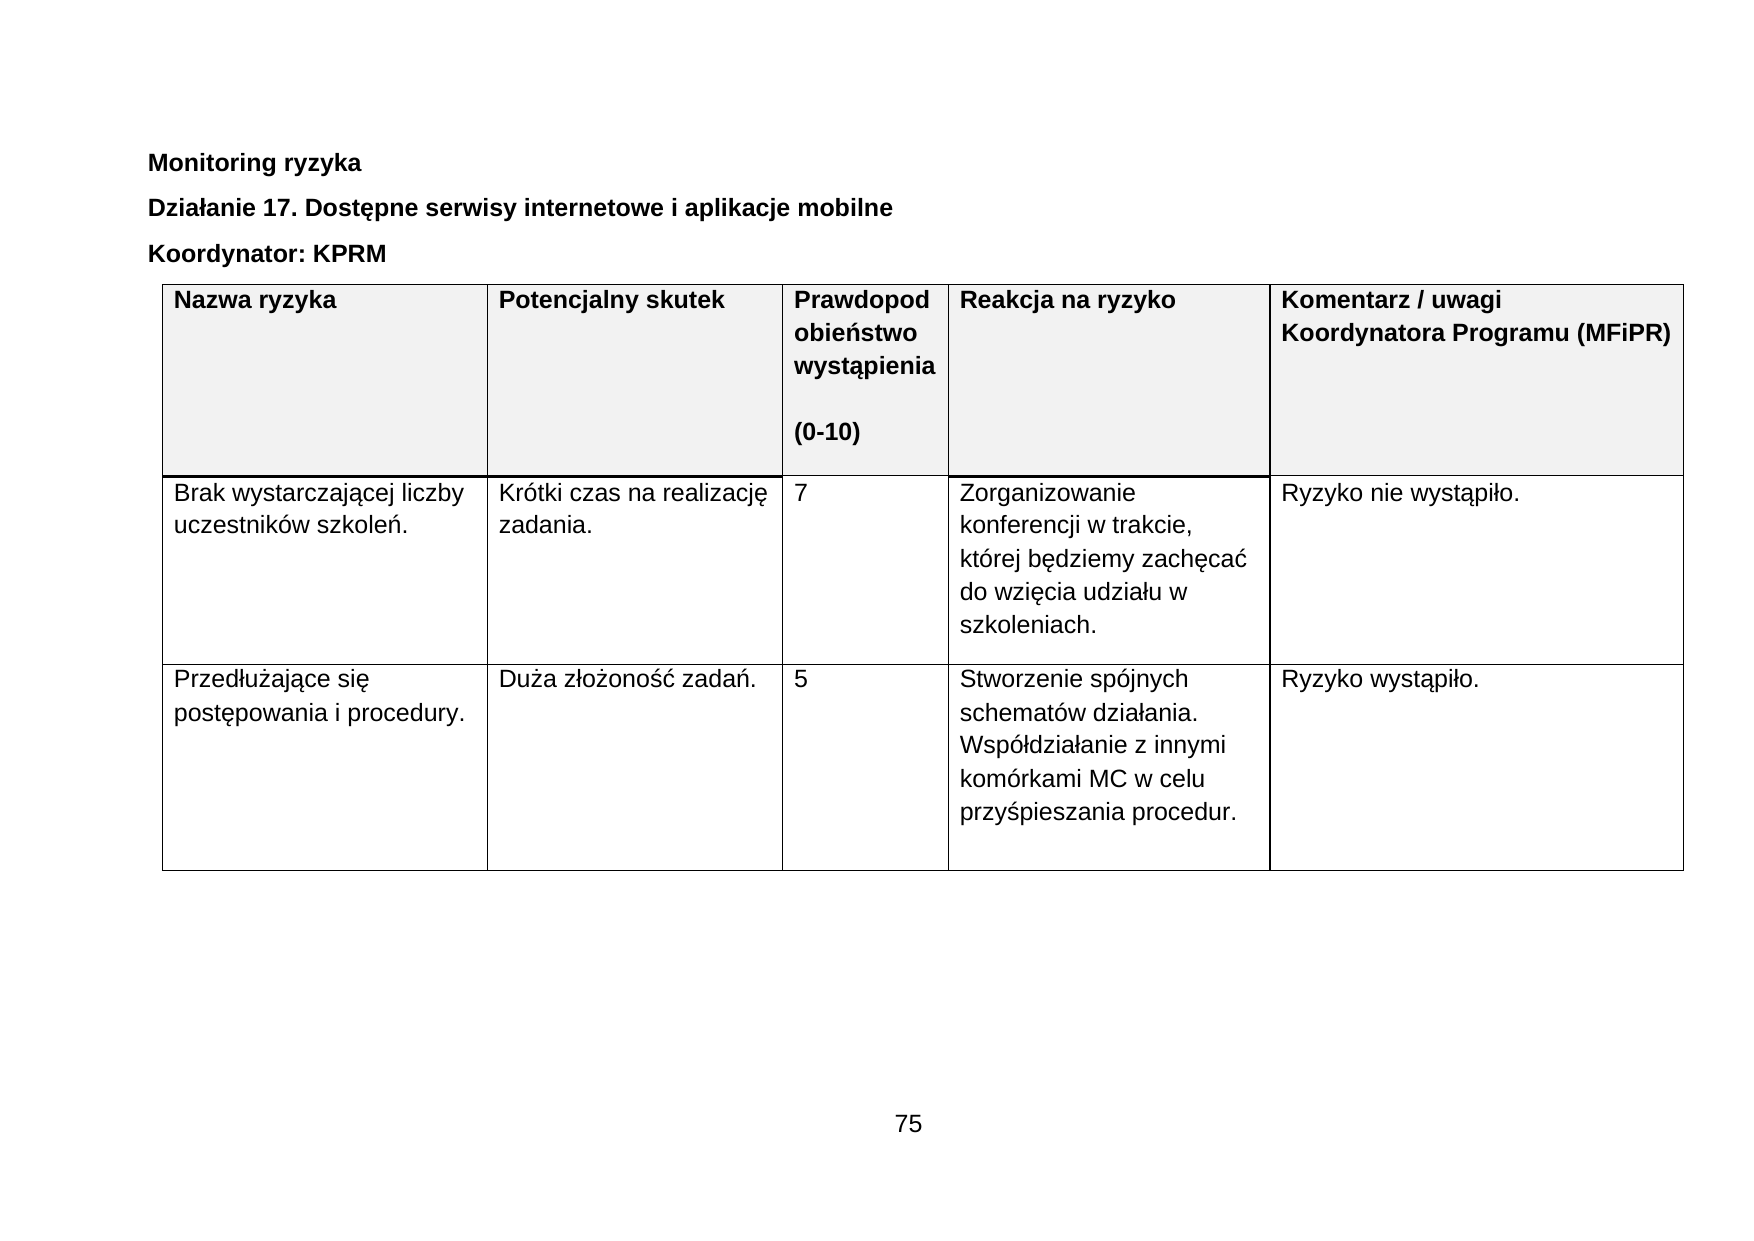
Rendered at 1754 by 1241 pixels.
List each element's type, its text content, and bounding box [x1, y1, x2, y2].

text Koordynator: KPRM [148, 239, 1668, 267]
table_cell Przedłużające się postępowania i procedury. [163, 665, 487, 870]
table_header Nazwa ryzyka [163, 285, 487, 475]
text Działanie 17. Dostępne serwisy internetowe i aplikacje mobilne [148, 193, 1668, 222]
table_header Potencjalny skutek [488, 285, 782, 475]
table_cell 5 [783, 665, 948, 870]
table_header Prawdopodobieństwo wystąpienia (0-10) [783, 285, 948, 475]
table_header Komentarz / uwagi Koordynatora Programu (MFiPR) [1271, 285, 1683, 475]
table_cell Ryzyko nie wystąpiło. [1271, 476, 1683, 663]
table_cell Brak wystarczającej liczby uczestników szkoleń. [163, 478, 487, 663]
table_cell Ryzyko wystąpiło. [1271, 665, 1683, 870]
text Monitoring ryzyka [148, 148, 1668, 176]
table_header Reakcja na ryzyko [949, 285, 1269, 475]
table_cell Krótki czas na realizację zadania. [488, 478, 782, 663]
table_cell 7 [783, 476, 948, 663]
table_cell Zorganizowanie konferencji w trakcie, której będziemy zachęcać do wzięcia udziału w szkoleniach. [949, 478, 1269, 663]
table_cell Stworzenie spójnych schematów działania. Współdziałanie z innymi komórkami MC w celu przyśpieszania procedur. [949, 665, 1269, 870]
table_cell Duża złożoność zadań. [488, 665, 782, 870]
